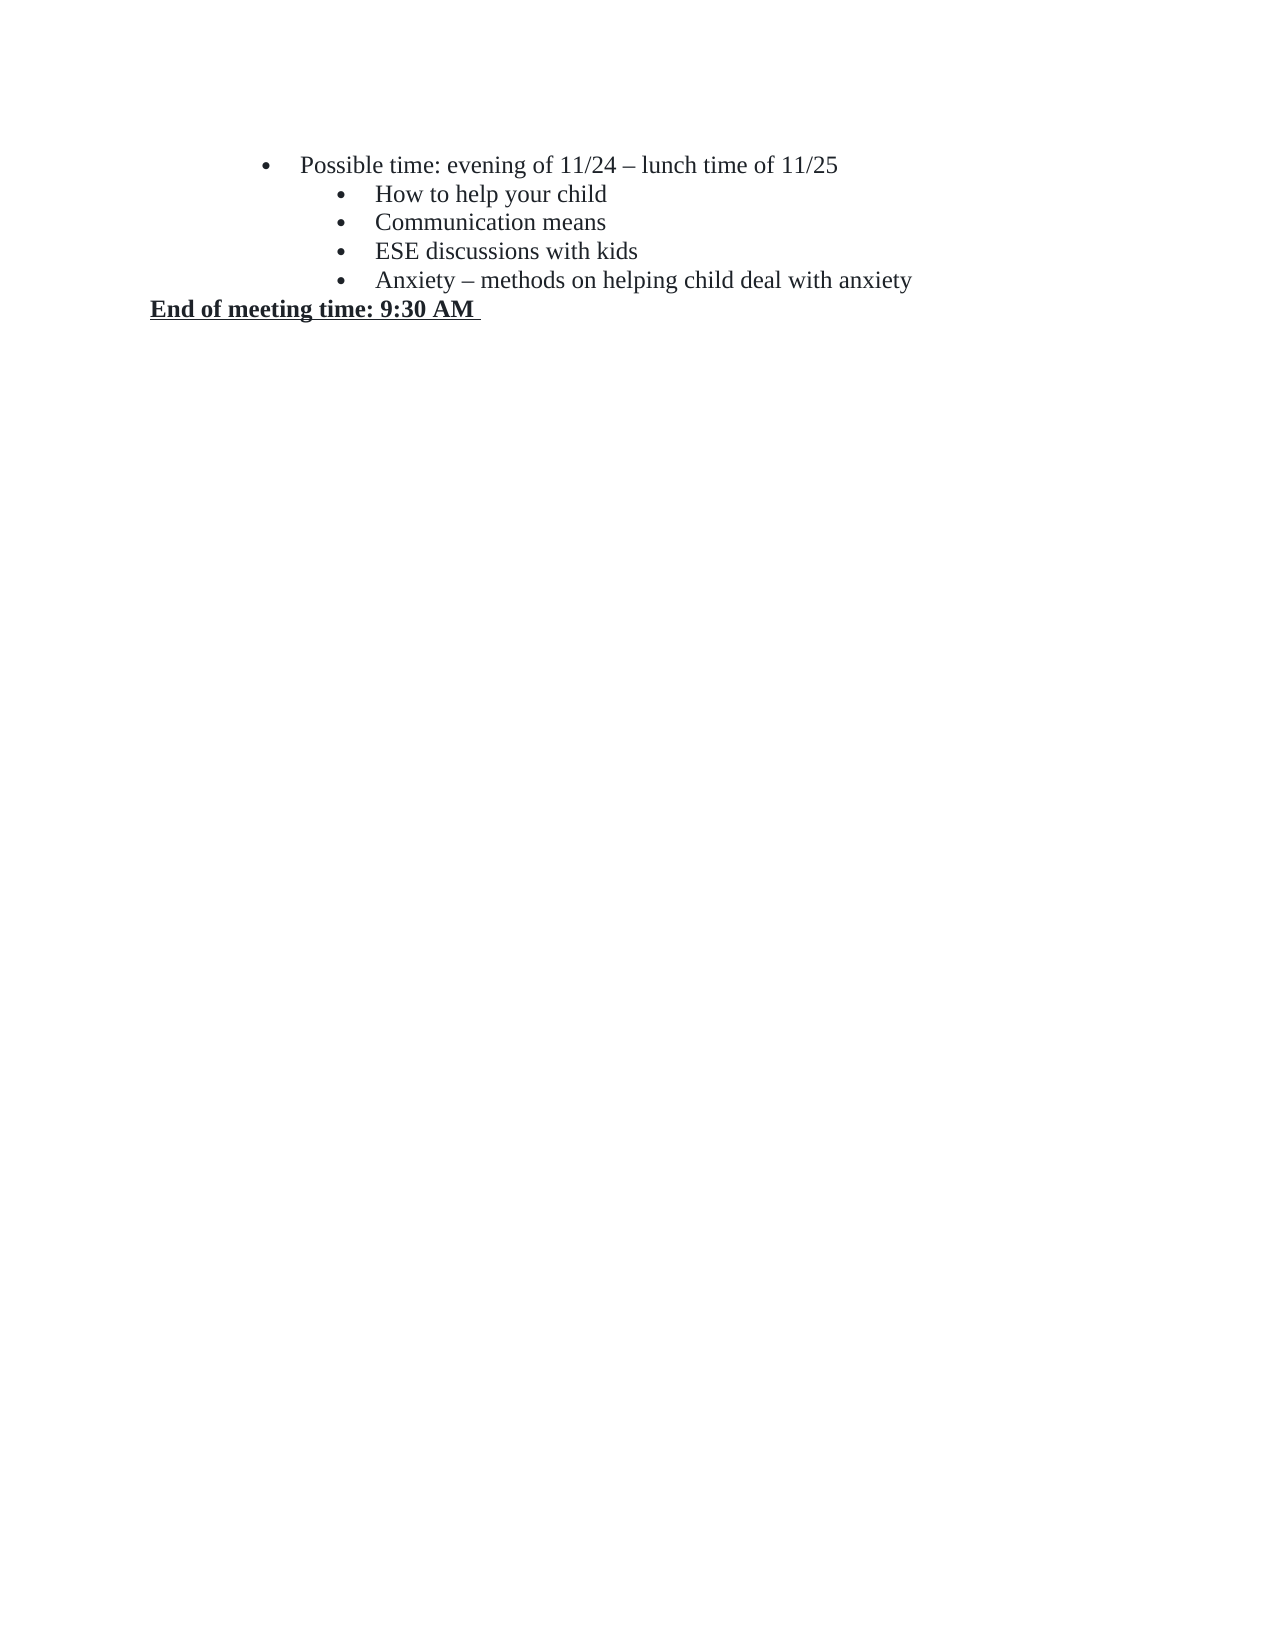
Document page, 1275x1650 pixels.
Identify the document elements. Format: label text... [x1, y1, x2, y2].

list Possible time: evening of 11/24 – lunch time of 11/25 [262, 150, 1125, 179]
list How to help your child [337, 179, 1125, 207]
list ESE discussions with kids [337, 236, 1125, 265]
list Anxiety – methods on helping child deal with anxiety [337, 265, 1125, 294]
list Communication means [337, 207, 1125, 236]
text End of meeting time: 9:30 AM [150, 294, 1125, 322]
